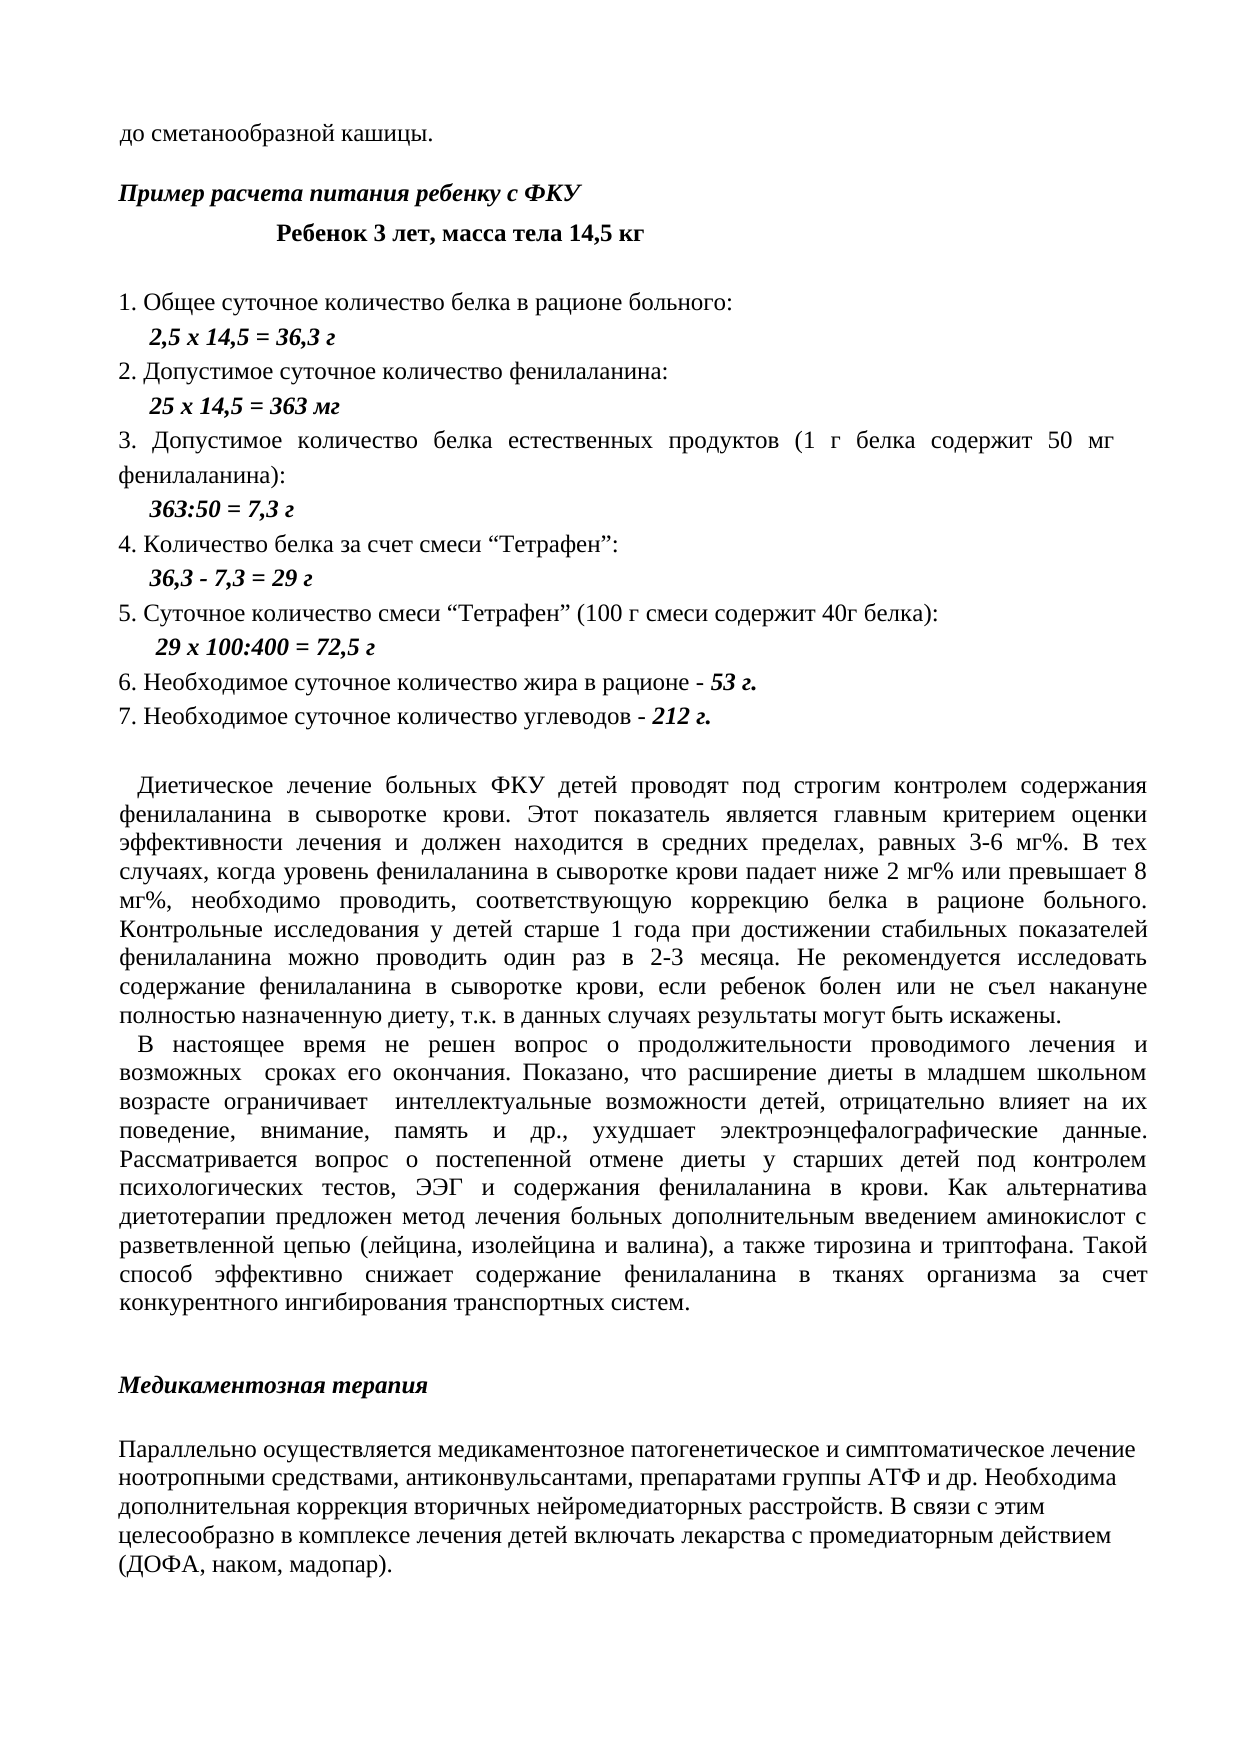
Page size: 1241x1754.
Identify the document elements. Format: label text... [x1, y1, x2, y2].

text 6. Необходимое суточное количество жира в рационе - . [118, 667, 1152, 695]
text 7. Необходимое суточное количество углеводов - . [118, 701, 1152, 730]
text Параллельно осуществляется медикаментозное патогенетическое и симптоматическое лечение ноотропными средствами, антиконвульсантами, препаратами группы АТФ и др. Необходима дополнительная коррекция вторичных нейромедиаторных расстройств. В связи с этим целесообразно в комплексе лечения детей включать лекарства с промедиаторным действием (ДОФА, наком, мадопар). [118, 1434, 1152, 1577]
text 3. Допустимое количество белка естественных продуктов ( белка содержит 50 мг фенилаланина): [118, 425, 1116, 488]
text Диетическое лечение больных ФКУ детей проводят под строгим контролем содержания фенилаланина в сыворотке крови. Этот показатель является главным критерием оценки эффективности лечения и должен находится в средних пределах, равных 3-6 мг%. В тех случаях, когда уровень фенилаланина в сыворотке крови падает ниже 2 мг% или превышает 8 мг%, необходимо проводить, соответствующую коррекцию белка в рационе больного. Контрольные исследования у детей старше 1 года при достижении стабильных показателей фенилаланина можно проводить один раз в 2-3 месяца. Не рекомендуется исследовать содержание фенилаланина в сыворотке крови, если ребенок болен или не съел накануне полностью назначенную диету, т.к. в данных случаях результаты могут быть искажены. [119, 770, 1148, 1029]
text 29 x 100:400 = [118, 632, 1096, 661]
text 5. Суточное количество смеси “Тетрафен” ( смеси содержит 40г белка): [118, 598, 1152, 626]
text Ребенок 3 лет, масса тела [276, 218, 1067, 247]
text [119, 118, 1149, 147]
text 1. Общее суточное количество белка в рационе больного: [118, 287, 1152, 316]
text З6З:50 = [118, 494, 1152, 523]
text 25 х 14,5 = 363 мг [118, 391, 1152, 419]
text 36,3 - 7,3 = [118, 563, 1152, 592]
text Пример расчета питания ребенку с ФКУ [118, 178, 1152, 206]
text 2. Допустимое суточное количество фенилаланина: [118, 356, 1152, 385]
text 4. Количество белка за счет смеси “Тетрафен”: [118, 529, 921, 557]
text В настоящее время не решен вопрос о продолжительности проводимого лечения и возможных сроках его окончания. Показано, что расширение диеты в младшем школьном возрасте ограничивает интеллектуальные возможности детей, отрицательно влияет на их поведение, внимание, память и др., ухудшает электроэнцефалографические данные. Рассматривается вопрос о постепенной отмене диеты у старших детей под контролем психологических тестов, ЭЭГ и содержания фенилаланина в крови. Как альтернатива диетотерапии предложен метод лечения больных дополнительным введением аминокислот с разветвленной цепью (лейцина, изолейцина и валина), а также тирозина и триптофана. Такой способ эффективно снижает содержание фенилаланина в тканях организма за счет конкурентного ингибирования транспортных систем. [119, 1029, 1148, 1316]
text 2,5 х 14,5 = [118, 322, 1152, 351]
text Медикаментозная терапия [118, 1370, 1152, 1399]
